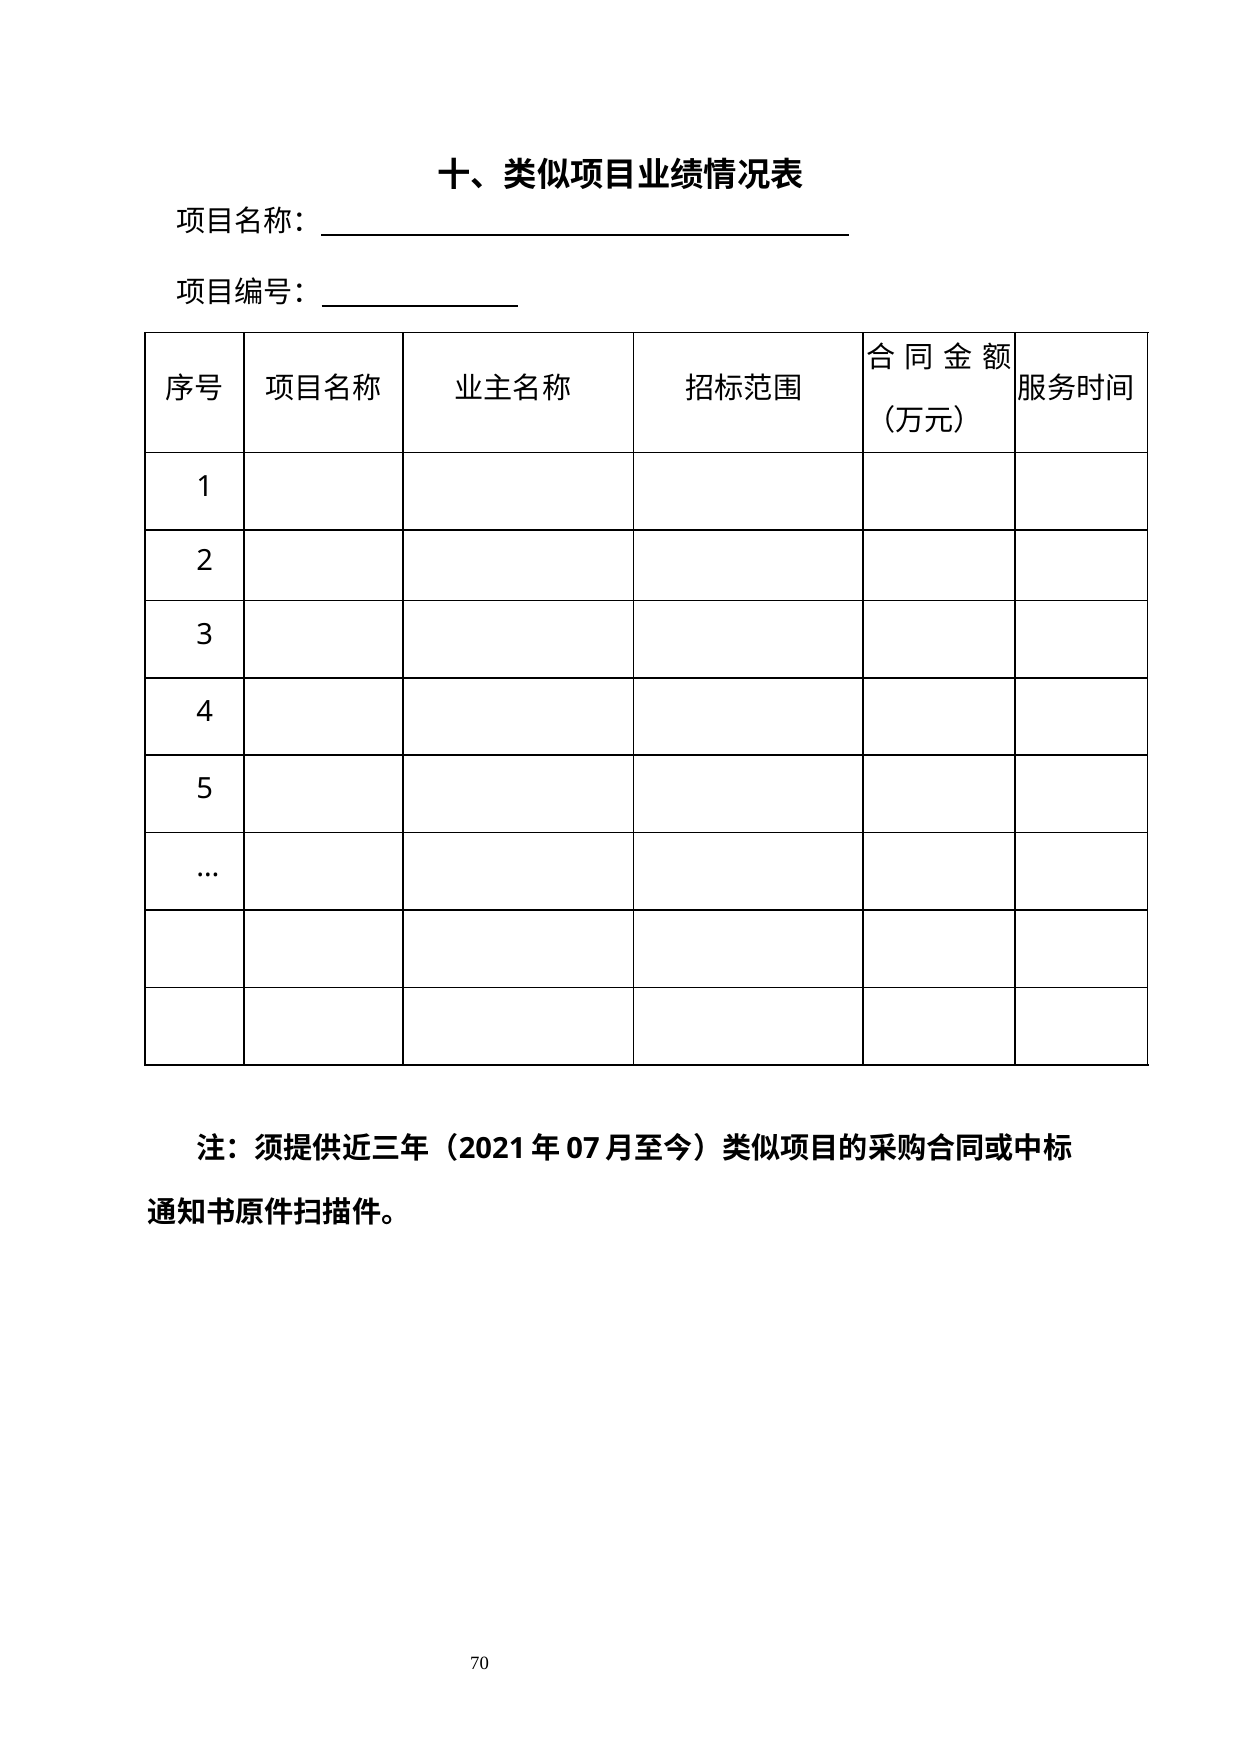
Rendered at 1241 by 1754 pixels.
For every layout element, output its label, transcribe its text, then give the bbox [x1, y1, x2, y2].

table_cell [864, 601, 1014, 677]
table_cell [404, 756, 633, 832]
text 项目编号： [148, 268, 1093, 311]
table_header 项目名称 [245, 333, 402, 452]
table_cell [864, 679, 1014, 754]
table_cell 5 [146, 756, 243, 832]
table_cell [634, 988, 862, 1064]
text 十、类似项目业绩情况表 [148, 148, 1093, 196]
table_cell [1016, 833, 1147, 909]
table_cell 3 [146, 601, 243, 677]
table_cell [245, 453, 402, 529]
table_cell [634, 756, 862, 832]
table_cell [245, 833, 402, 909]
text 注：须提供近三年（2021年07月至今）类似项目的采购合同或中标通知书原件扫描件。 [148, 1125, 1093, 1231]
table_cell [634, 531, 862, 599]
table_cell [634, 833, 862, 909]
table_cell … [146, 833, 243, 909]
table_header 业主名称 [404, 333, 633, 452]
table_cell [404, 453, 633, 529]
table_cell 1 [146, 453, 243, 529]
table_cell [634, 679, 862, 754]
table_header 合同金额（万元） [864, 333, 1014, 452]
text 项目名称： [148, 197, 796, 239]
table_cell [864, 911, 1014, 987]
table_cell 4 [146, 679, 243, 754]
table_cell [864, 988, 1014, 1064]
table_cell [404, 833, 633, 909]
table_header 服务时间 [1016, 333, 1147, 452]
table_header 序号 [146, 333, 243, 452]
table_cell [1016, 453, 1147, 529]
table_cell [864, 531, 1014, 599]
table_cell [404, 679, 633, 754]
table_cell [1016, 531, 1147, 599]
table_cell [634, 911, 862, 987]
table_cell 2 [146, 531, 243, 599]
table_cell [634, 453, 862, 529]
table_cell [1016, 679, 1147, 754]
table_cell [146, 911, 243, 987]
table_cell [245, 988, 402, 1064]
table_cell [864, 833, 1014, 909]
table_cell [1016, 911, 1147, 987]
table_header 招标范围 [634, 333, 862, 452]
table_cell [404, 531, 633, 599]
table_cell [245, 679, 402, 754]
table_cell [634, 601, 862, 677]
table_cell [404, 911, 633, 987]
table_cell [245, 601, 402, 677]
table_cell [245, 911, 402, 987]
table_cell [245, 756, 402, 832]
table_cell [1016, 756, 1147, 832]
table_cell [864, 453, 1014, 529]
table_cell [1016, 601, 1147, 677]
table_cell [146, 988, 243, 1064]
table_cell [404, 601, 633, 677]
table_cell [864, 756, 1014, 832]
table_cell [404, 988, 633, 1064]
table_cell [1016, 988, 1147, 1064]
table_cell [245, 531, 402, 599]
